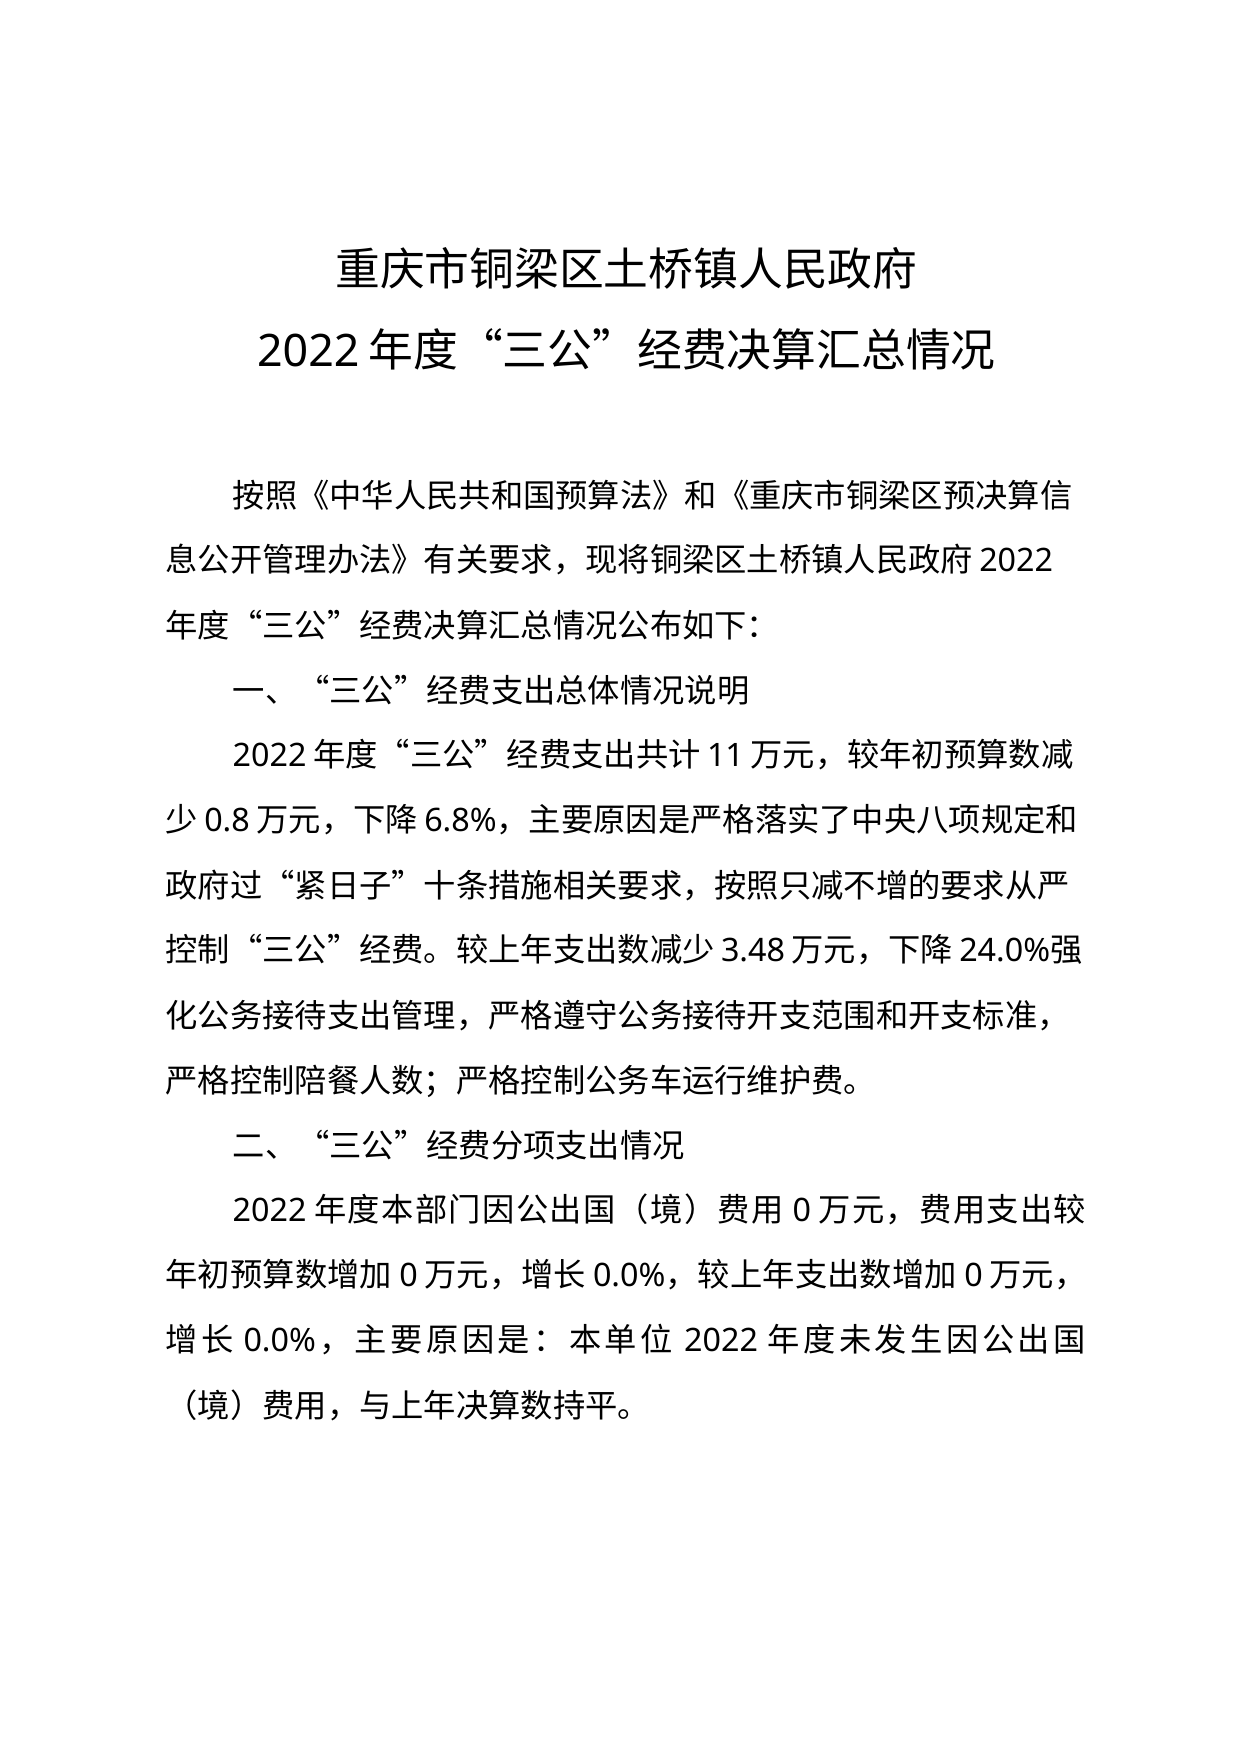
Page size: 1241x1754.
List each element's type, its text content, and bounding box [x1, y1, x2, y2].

text 一、“三公”经费支出总体情况说明 [165, 655, 1087, 720]
text 2022年度“三公”经费支出共计11万元，较年初预算数减少0.8万元，下降6.8%，主要原因是严格落实了中央八项规定和政府过“紧日子”十条措施相关要求，按照只减不增的要求从严控制“三公”经费。较上年支出数减少3.48万元，下降24.0%强化公务接待支出管理，严格遵守公务接待开支范围和开支标准，严格控制陪餐人数；严格控制公务车运行维护费。 [165, 720, 1087, 1110]
text 二、“三公”经费分项支出情况 [165, 1110, 1087, 1175]
text 2022年度“三公”经费决算汇总情况 [165, 298, 1087, 395]
text 2022年度本部门因公出国（境）费用0万元，费用支出较年初预算数增加0万元，增长0.0%，较上年支出数增加0万元，增长0.0%，主要原因是：本单位2022年度未发生因公出国（境）费用，与上年决算数持平。 [165, 1175, 1087, 1435]
text 重庆市铜梁区土桥镇人民政府 [165, 233, 1087, 298]
text 按照《中华人民共和国预算法》和《重庆市铜梁区预决算信息公开管理办法》有关要求，现将铜梁区土桥镇人民政府2022年度“三公”经费决算汇总情况公布如下： [165, 460, 1087, 655]
